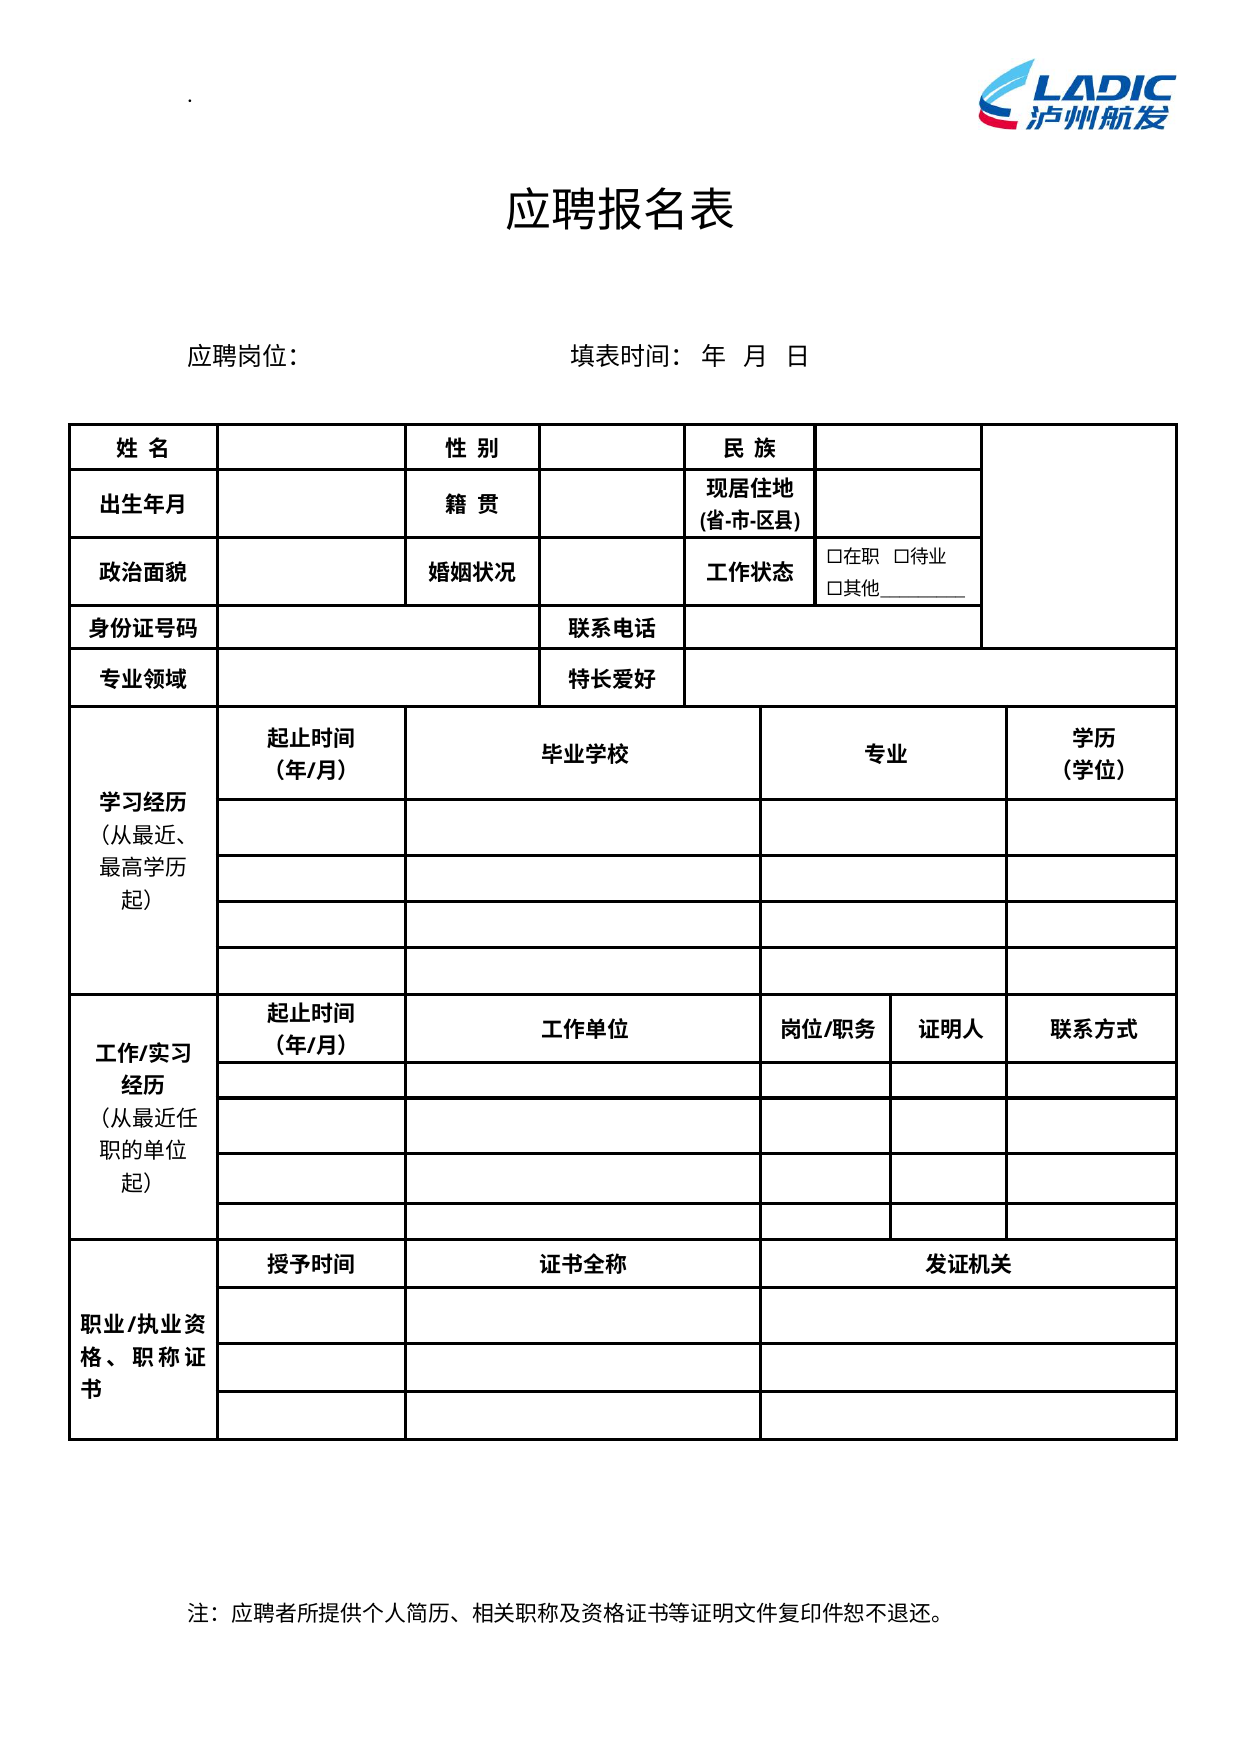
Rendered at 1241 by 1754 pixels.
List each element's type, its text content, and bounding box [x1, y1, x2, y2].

table_cell [762, 949, 1005, 992]
table_cell [219, 1100, 404, 1152]
table_cell 工作单位 [407, 996, 759, 1061]
table_cell 发证机关 [762, 1241, 1175, 1286]
table_cell [219, 857, 404, 900]
table_cell [762, 1064, 889, 1096]
table_cell [686, 607, 980, 647]
table_cell 联系方式 [1008, 996, 1175, 1061]
table_cell [219, 1064, 404, 1096]
table_cell [219, 539, 404, 604]
table_cell [892, 1205, 1005, 1237]
table_cell [762, 1205, 889, 1237]
table_cell [219, 801, 404, 854]
table_cell 联系电话 [541, 607, 683, 647]
table_cell [219, 471, 404, 536]
table_cell [219, 1155, 404, 1202]
table_cell [407, 949, 759, 992]
table_header 姓 名 [71, 426, 216, 467]
table_cell [686, 650, 1175, 704]
table_cell [762, 1155, 889, 1202]
table_header [817, 426, 980, 467]
table_cell [1008, 1100, 1175, 1152]
table_cell [407, 1393, 759, 1438]
table_cell [1008, 1155, 1175, 1202]
table_cell [407, 1064, 759, 1096]
table_cell [1008, 857, 1175, 900]
table_cell [1008, 1205, 1175, 1237]
table_cell [762, 801, 1005, 854]
table_cell [219, 1289, 404, 1342]
table_cell [1008, 801, 1175, 854]
table_cell 岗位/职务 [762, 996, 889, 1061]
table_cell [892, 1064, 1005, 1096]
table_cell 学习经历 （从最近、最高学历起） [71, 708, 216, 992]
table_cell [407, 801, 759, 854]
table_cell [407, 1345, 759, 1390]
table_cell [762, 857, 1005, 900]
table_cell [1008, 1064, 1175, 1096]
table_cell [541, 471, 683, 536]
table_cell 身份证号码 [71, 607, 216, 647]
table_cell [762, 1289, 1175, 1342]
table_cell [219, 903, 404, 946]
table_cell [892, 1100, 1005, 1152]
table_cell 在职 待业 其他_________ [817, 539, 980, 604]
table_cell 特长爱好 [541, 650, 683, 704]
table_cell [541, 539, 683, 604]
table_cell 毕业学校 [407, 708, 759, 798]
table_cell 工作/实习 经历 （从最近任职的单位起） [71, 996, 216, 1237]
table_cell [219, 1205, 404, 1237]
table_cell 学历 （学位） [1008, 708, 1175, 798]
table_cell [762, 1100, 889, 1152]
table_cell [407, 1100, 759, 1152]
table_cell 起止时间 （年/月） [219, 708, 404, 798]
table_cell [892, 1155, 1005, 1202]
table_cell [1008, 903, 1175, 946]
table_cell [1008, 949, 1175, 992]
table_cell [762, 903, 1005, 946]
table_cell 专业领域 [71, 650, 216, 704]
table_cell [762, 1393, 1175, 1438]
table_cell 职业/执业资格、职称证书 [71, 1241, 216, 1438]
table_cell [407, 1289, 759, 1342]
picture [978, 58, 1177, 130]
table_cell [219, 607, 538, 647]
table_cell 证书全称 [407, 1241, 759, 1286]
table_cell [219, 1393, 404, 1438]
table_cell [762, 1345, 1175, 1390]
table_cell 婚姻状况 [407, 539, 538, 604]
table_cell [407, 857, 759, 900]
table_cell [407, 903, 759, 946]
table_cell [219, 1345, 404, 1390]
table_cell 现居住地 (省-市-区县) [686, 471, 813, 536]
table_cell 起止时间 （年/月） [219, 996, 404, 1061]
table_header 民 族 [686, 426, 813, 467]
table_header 性 别 [407, 426, 538, 467]
table_cell 授予时间 [219, 1241, 404, 1286]
table_cell 籍 贯 [407, 471, 538, 536]
table_cell [407, 1155, 759, 1202]
table_header [541, 426, 683, 467]
table_cell 工作状态 [686, 539, 813, 604]
text 应聘岗位： 填表时间： 年 月 日 [187, 322, 1177, 387]
table_cell [817, 471, 980, 536]
table_header [983, 426, 1175, 647]
table_cell [219, 949, 404, 992]
table_cell 证明人 [892, 996, 1005, 1061]
table_header [219, 426, 404, 467]
table_cell 政治面貌 [71, 539, 216, 604]
table_cell [219, 650, 538, 704]
table_cell 出生年月 [71, 471, 216, 536]
table_cell 专业 [762, 708, 1005, 798]
text 应聘报名表 [187, 158, 1053, 256]
table_cell [407, 1205, 759, 1237]
